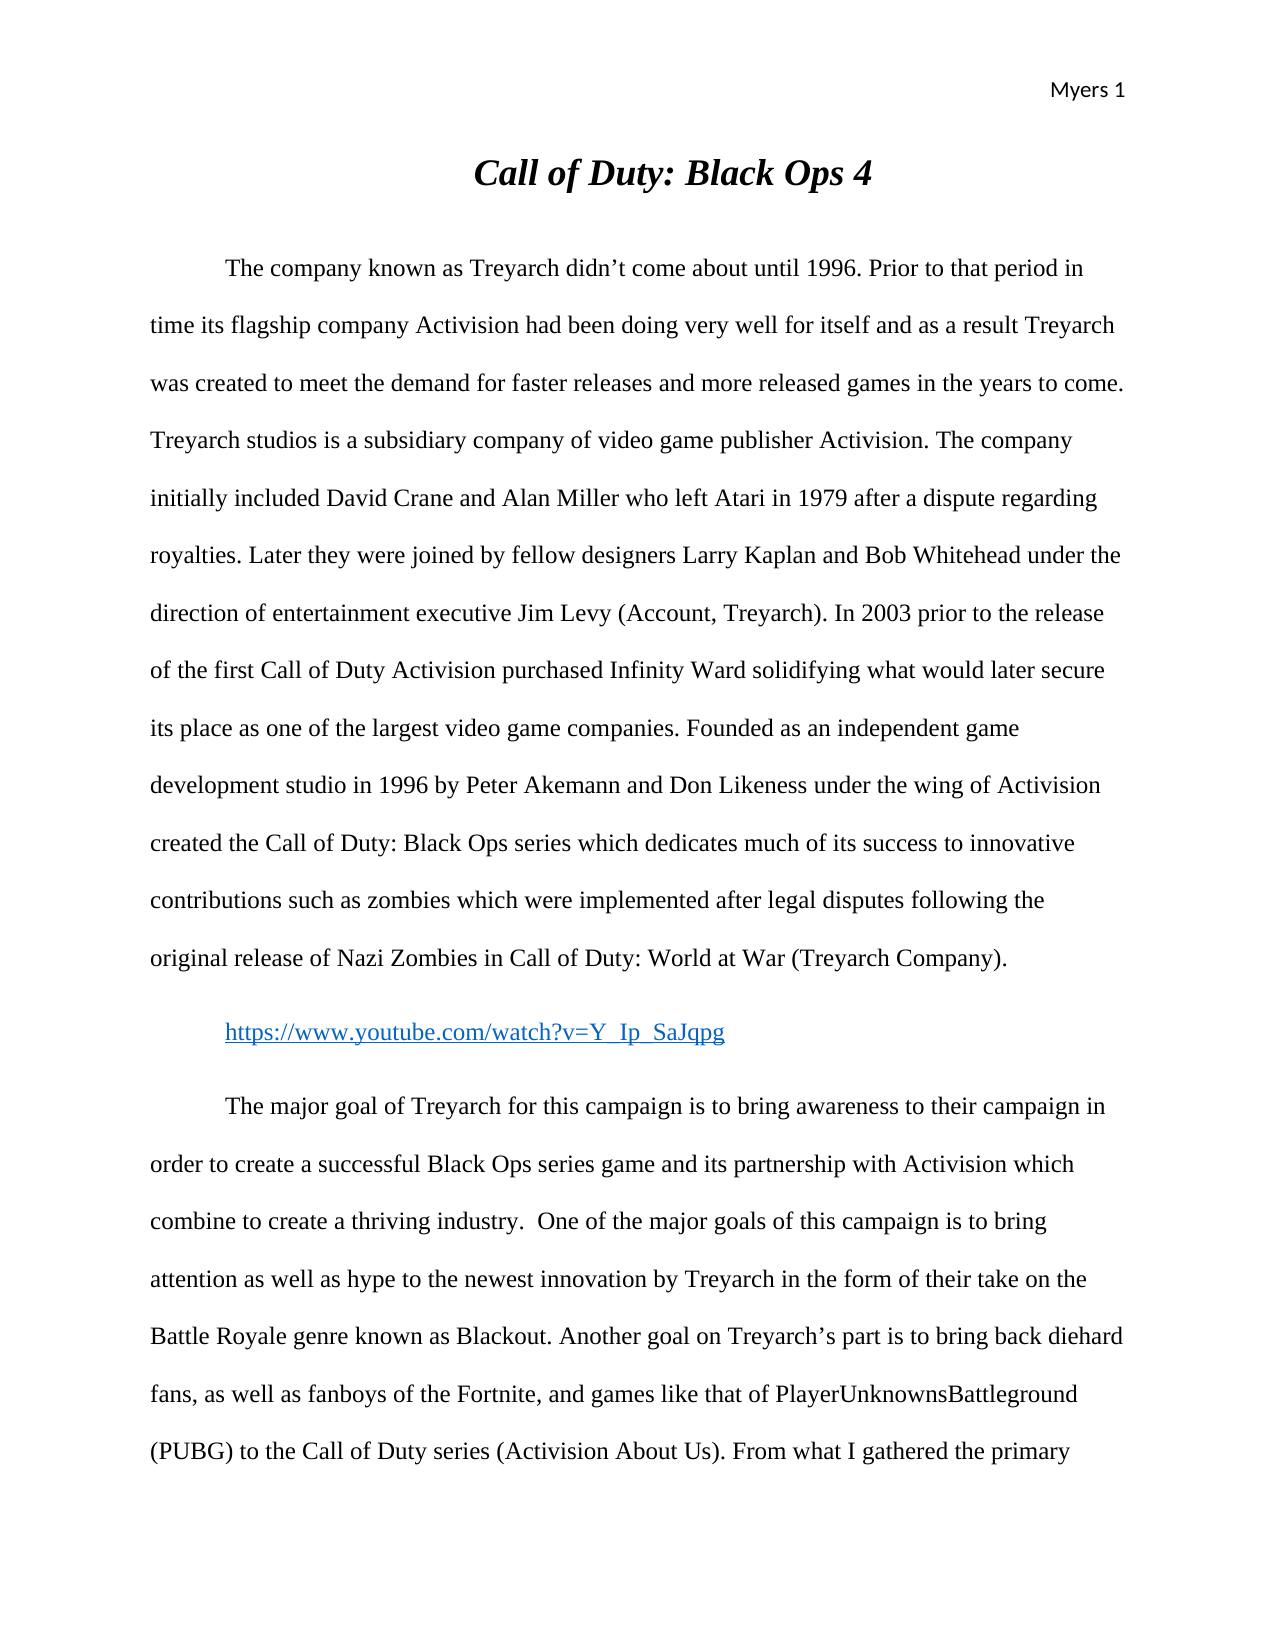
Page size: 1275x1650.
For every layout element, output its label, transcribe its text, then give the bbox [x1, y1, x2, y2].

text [150, 1091, 1125, 1465]
text https://www.youtube.com/watch?v=Y_Ip_SaJqpg [150, 1017, 1125, 1046]
text Call of Duty: Black Ops 4 [150, 150, 1125, 193]
text The company known as Treyarch didn’t come about until 1996. Prior to that period in time its flagship company Activision had been doing very well for itself and as a result Treyarch was created to meet the demand for faster releases and more released games in the years to come. Treyarch studios is a subsidiary company of video game publisher Activision. The company initially included David Crane and Alan Miller who left Atari in 1979 after a dispute regarding royalties. Later they were joined by fellow designers Larry Kaplan and Bob Whitehead under the direction of entertainment executive Jim Levy (Account, Treyarch). In 2003 prior to the release of the first Call of Duty Activision purchased Infinity Ward solidifying what would later secure its place as one of the largest video game companies. Founded as an independent game development studio in 1996 by Peter Akemann and Don Likeness under the wing of Activision created the Call of Duty: Black Ops series which dedicates much of its success to innovative contributions such as zombies which were implemented after legal disputes following the original release of Nazi Zombies in Call of Duty: World at War (Treyarch Company). [150, 253, 1125, 972]
